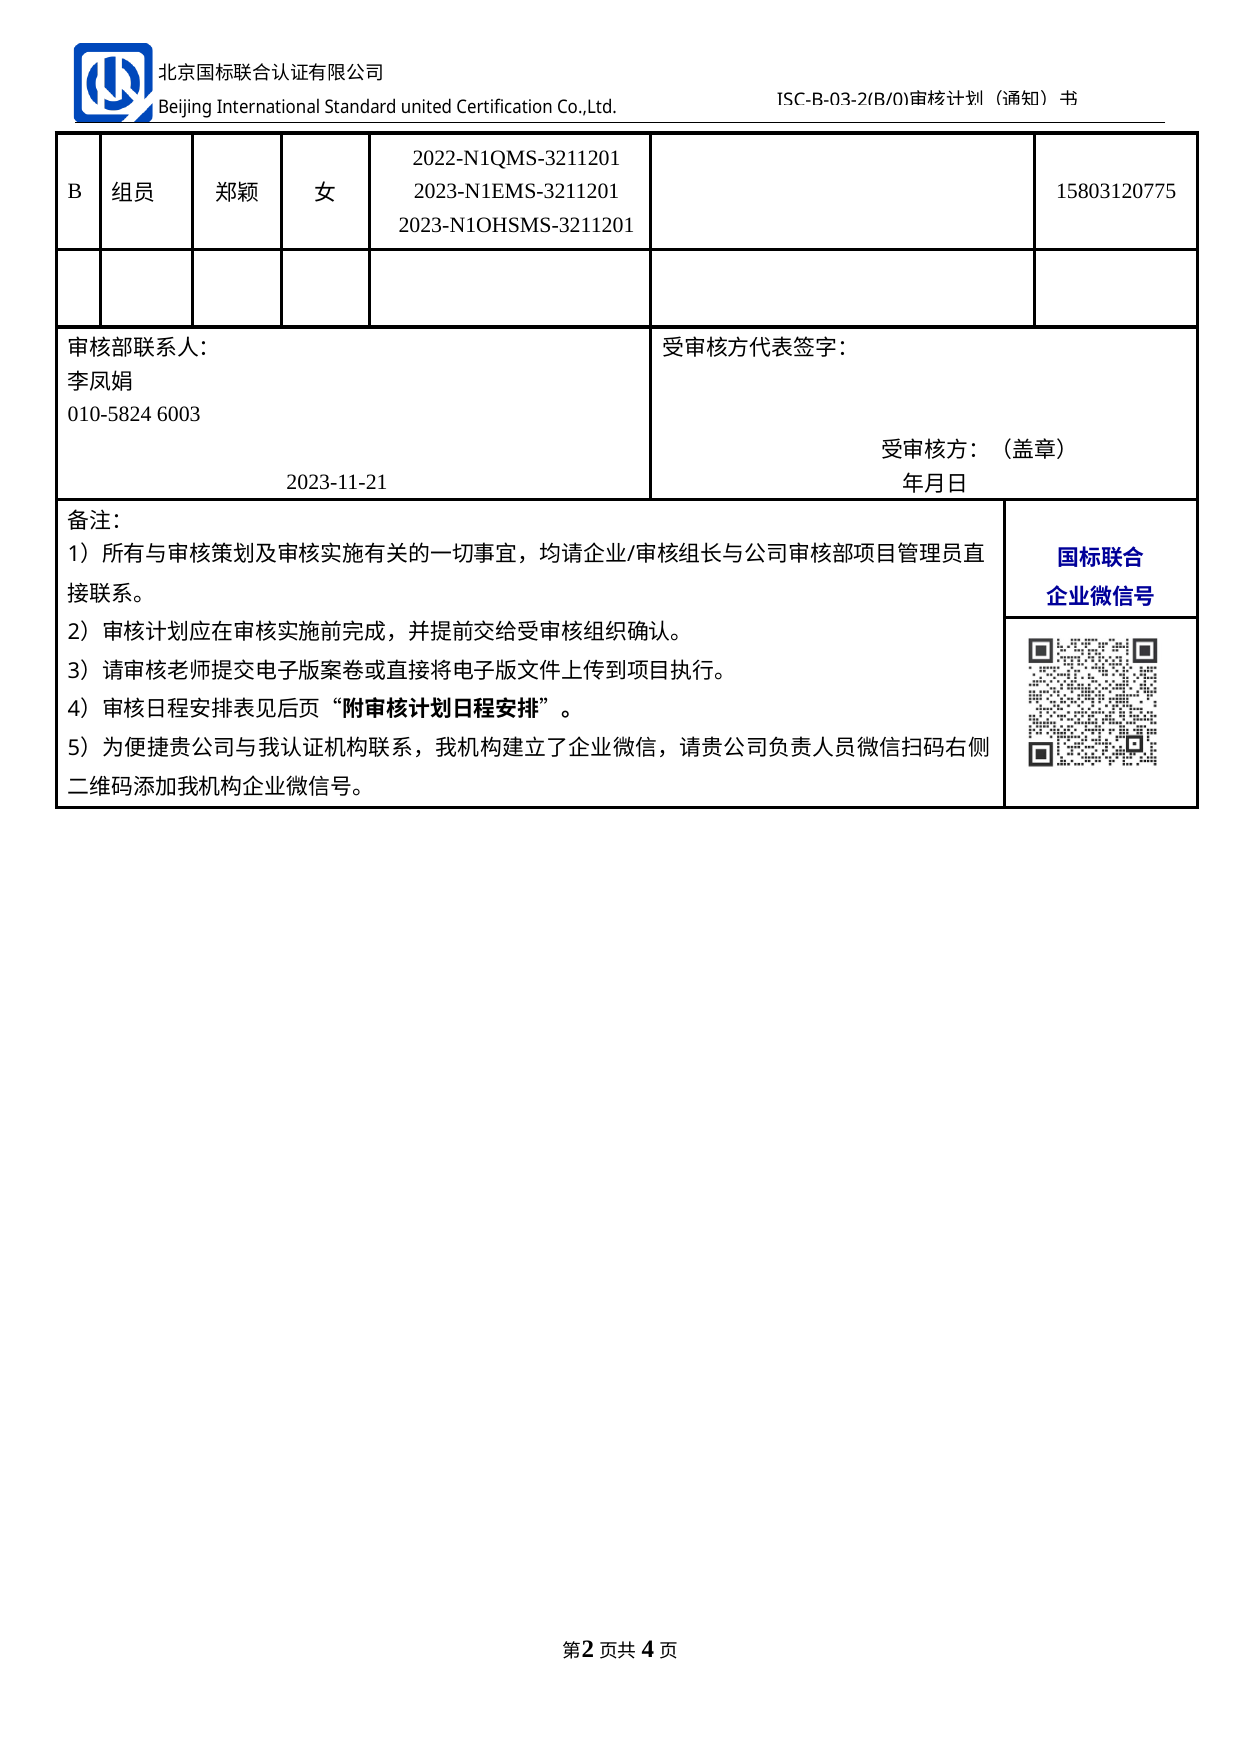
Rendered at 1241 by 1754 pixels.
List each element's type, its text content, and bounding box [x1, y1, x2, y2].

table_cell [1006, 619, 1196, 806]
table_cell [652, 251, 1033, 325]
table_cell [371, 251, 649, 325]
picture [1020, 632, 1166, 776]
table_cell 受审核方代表签字： 受审核方：（盖章） 年月日 [652, 329, 1196, 498]
picture [73, 43, 153, 123]
table_cell [1036, 251, 1196, 325]
table_cell [58, 251, 99, 325]
table_cell [102, 251, 191, 325]
table_cell [652, 135, 1033, 248]
table_cell [194, 251, 280, 325]
table_cell [283, 251, 368, 325]
table_cell 15803120775 [1036, 135, 1196, 248]
table_cell 2022-N1QMS-3211201 2023-N1EMS-3211201 2023-N1OHSMS-3211201 [371, 135, 649, 248]
table_cell 备注： 1）所有与审核策划及审核实施有关的一切事宜，均请企业/审核组长与公司审核部项目管理员直接联系。 2）审核计划应在审核实施前完成，并提前交给受审核组织确认。 3）请审核老师提交电子版案卷或直接将电子版文件上传到项目执行。 4）审核日程安排表见后页“附审核计划日程安排”。 5）为便捷贵公司与我认证机构联系，我机构建立了企业微信，请贵公司负责人员微信扫码右侧二维码添加我机构企业微信号。 [58, 501, 1003, 806]
table_cell 郑颖 [194, 135, 280, 248]
table_cell 国标联合 企业微信号 [1006, 501, 1196, 616]
table_cell B [58, 135, 99, 248]
table_cell 审核部联系人： 李凤娟 010-5824 6003 2023-11-21 [58, 329, 649, 498]
table_cell 组员 [102, 135, 191, 248]
table_cell 女 [283, 135, 368, 248]
